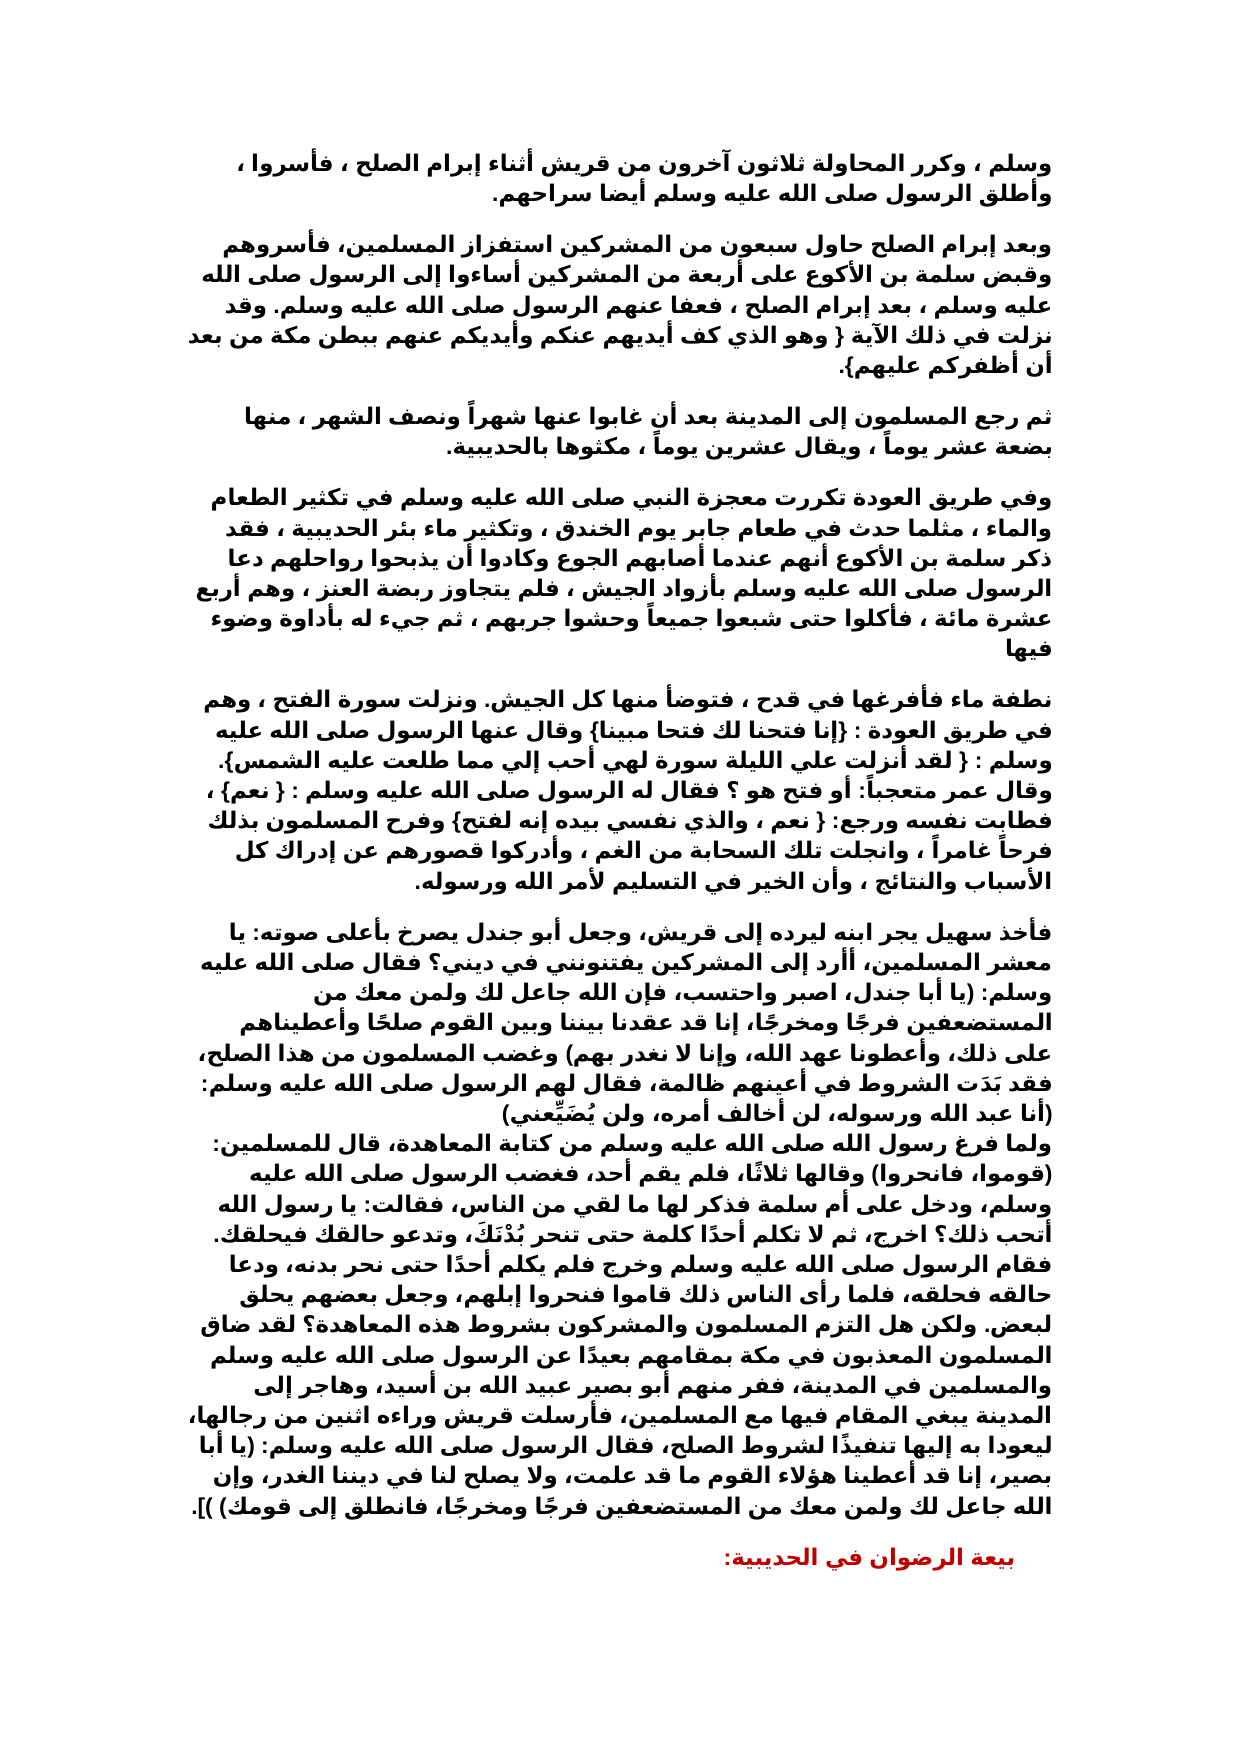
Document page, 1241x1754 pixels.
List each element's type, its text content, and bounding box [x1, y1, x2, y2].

text ثم رجع المسلمون إلى المدينة بعد أن غابوا عنها شهراً ونصف الشهر ، منها بضعة عشر يوماً ، ويقال عشرين يوماً ، مكثوها بالحديبية. [187, 403, 1053, 460]
text فأخذ سهيل يجر ابنه ليرده إلى قريش، وجعل أبو جندل يصرخ بأعلى صوته: يا معشر المسلمين، أأرد إلى المشركين يفتنونني في ديني؟ فقال صلى الله عليه وسلم: (يا أبا جندل، اصبر واحتسب، فإن الله جاعل لك ولمن معك من المستضعفين فرجًا ومخرجًا، إنا قد عقدنا بيننا وبين القوم صلحًا وأعطيناهم على ذلك، وأعطونا عهد الله، وإنا لا نغدر بهم) وغضب المسلمون من هذا الصلح، فقد بَدَت الشروط في أعينهم ظالمة، فقال لهم الرسول صلى الله عليه وسلم: (أنا عبد الله ورسوله، لن أخالف أمره، ولن يُضَيِّعني) ولما فرغ رسول الله صلى الله عليه وسلم من كتابة المعاهدة، قال للمسلمين: (قوموا، فانحروا) وقالها ثلاثًا، فلم يقم أحد، فغضب الرسول صلى الله عليه وسلم، ودخل على أم سلمة فذكر لها ما لقي من الناس، فقالت: يا رسول الله أتحب ذلك؟ اخرج، ثم لا تكلم أحدًا كلمة حتى تنحر بُدْنَكَ، وتدعو حالقك فيحلقك. فقام الرسول صلى الله عليه وسلم وخرج فلم يكلم أحدًا حتى نحر بدنه، ودعا حالقه فحلقه، فلما رأى الناس ذلك قاموا فنحروا إبلهم، وجعل بعضهم يحلق لبعض. ولكن هل التزم المسلمون والمشركون بشروط هذه المعاهدة؟ لقد ضاق المسلمون المعذبون في مكة بمقامهم بعيدًا عن الرسول صلى الله عليه وسلم والمسلمين في المدينة، ففر منهم أبو بصير عبيد الله بن أسيد، وهاجر إلى المدينة يبغي المقام فيها مع المسلمين، فأرسلت قريش وراءه اثنين من رجالها، ليعودا به إليها تنفيذًا لشروط الصلح، فقال الرسول صلى الله عليه وسلم: (يا أبا بصير، إنا قد أعطينا هؤلاء القوم ما قد علمت، ولا يصلح لنا في ديننا الغدر، وإن الله جاعل لك ولمن معك من المستضعفين فرجًا ومخرجًا، فانطلق إلى قومك) )]. [187, 919, 1053, 1519]
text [187, 150, 1053, 207]
text وبعد إبرام الصلح حاول سبعون من المشركين استفزاز المسلمين، فأسروهم وقبض سلمة بن الأكوع على أربعة من المشركين أساءوا إلى الرسول صلى الله عليه وسلم ، بعد إبرام الصلح ، فعفا عنهم الرسول صلى الله عليه وسلم. وقد نزلت في ذلك الآية { وهو الذي كف أيديهم عنكم وأيديكم عنهم ببطن مكة من بعد أن أظفركم عليهم}. [187, 231, 1053, 378]
text نطفة ماء فأفرغها في قدح ، فتوضأ منها كل الجيش. ونزلت سورة الفتح ، وهم في طريق العودة : {إنا فتحنا لك فتحا مبينا} وقال عنها الرسول صلى الله عليه وسلم : { لقد أنزلت علي الليلة سورة لهي أحب إلي مما طلعت عليه الشمس}. وقال عمر متعجباً: أو فتح هو ؟ فقال له الرسول صلى الله عليه وسلم : { نعم} ، فطابت نفسه ورجع: { نعم ، والذي نفسي بيده إنه لفتح} وفرح المسلمون بذلك فرحاً غامراً ، وانجلت تلك السحابة من الغم ، وأدركوا قصورهم عن إدراك كل الأسباب والنتائج ، وأن الخير في التسليم لأمر الله ورسوله. [187, 686, 1053, 894]
text وفي طريق العودة تكررت معجزة النبي صلى الله عليه وسلم في تكثير الطعام والماء ، مثلما حدث في طعام جابر يوم الخندق ، وتكثير ماء بئر الحديبية ، فقد ذكر سلمة بن الأكوع أنهم عندما أصابهم الجوع وكادوا أن يذبحوا رواحلهم دعا الرسول صلى الله عليه وسلم بأزواد الجيش ، فلم يتجاوز ربضة العنز ، وهم أربع عشرة مائة ، فأكلوا حتى شبعوا جميعاً وحشوا جربهم ، ثم جيء له بأداوة وضوء فيها [187, 484, 1053, 662]
text بيعة الرضوان في الحديبية: [187, 1544, 1015, 1570]
